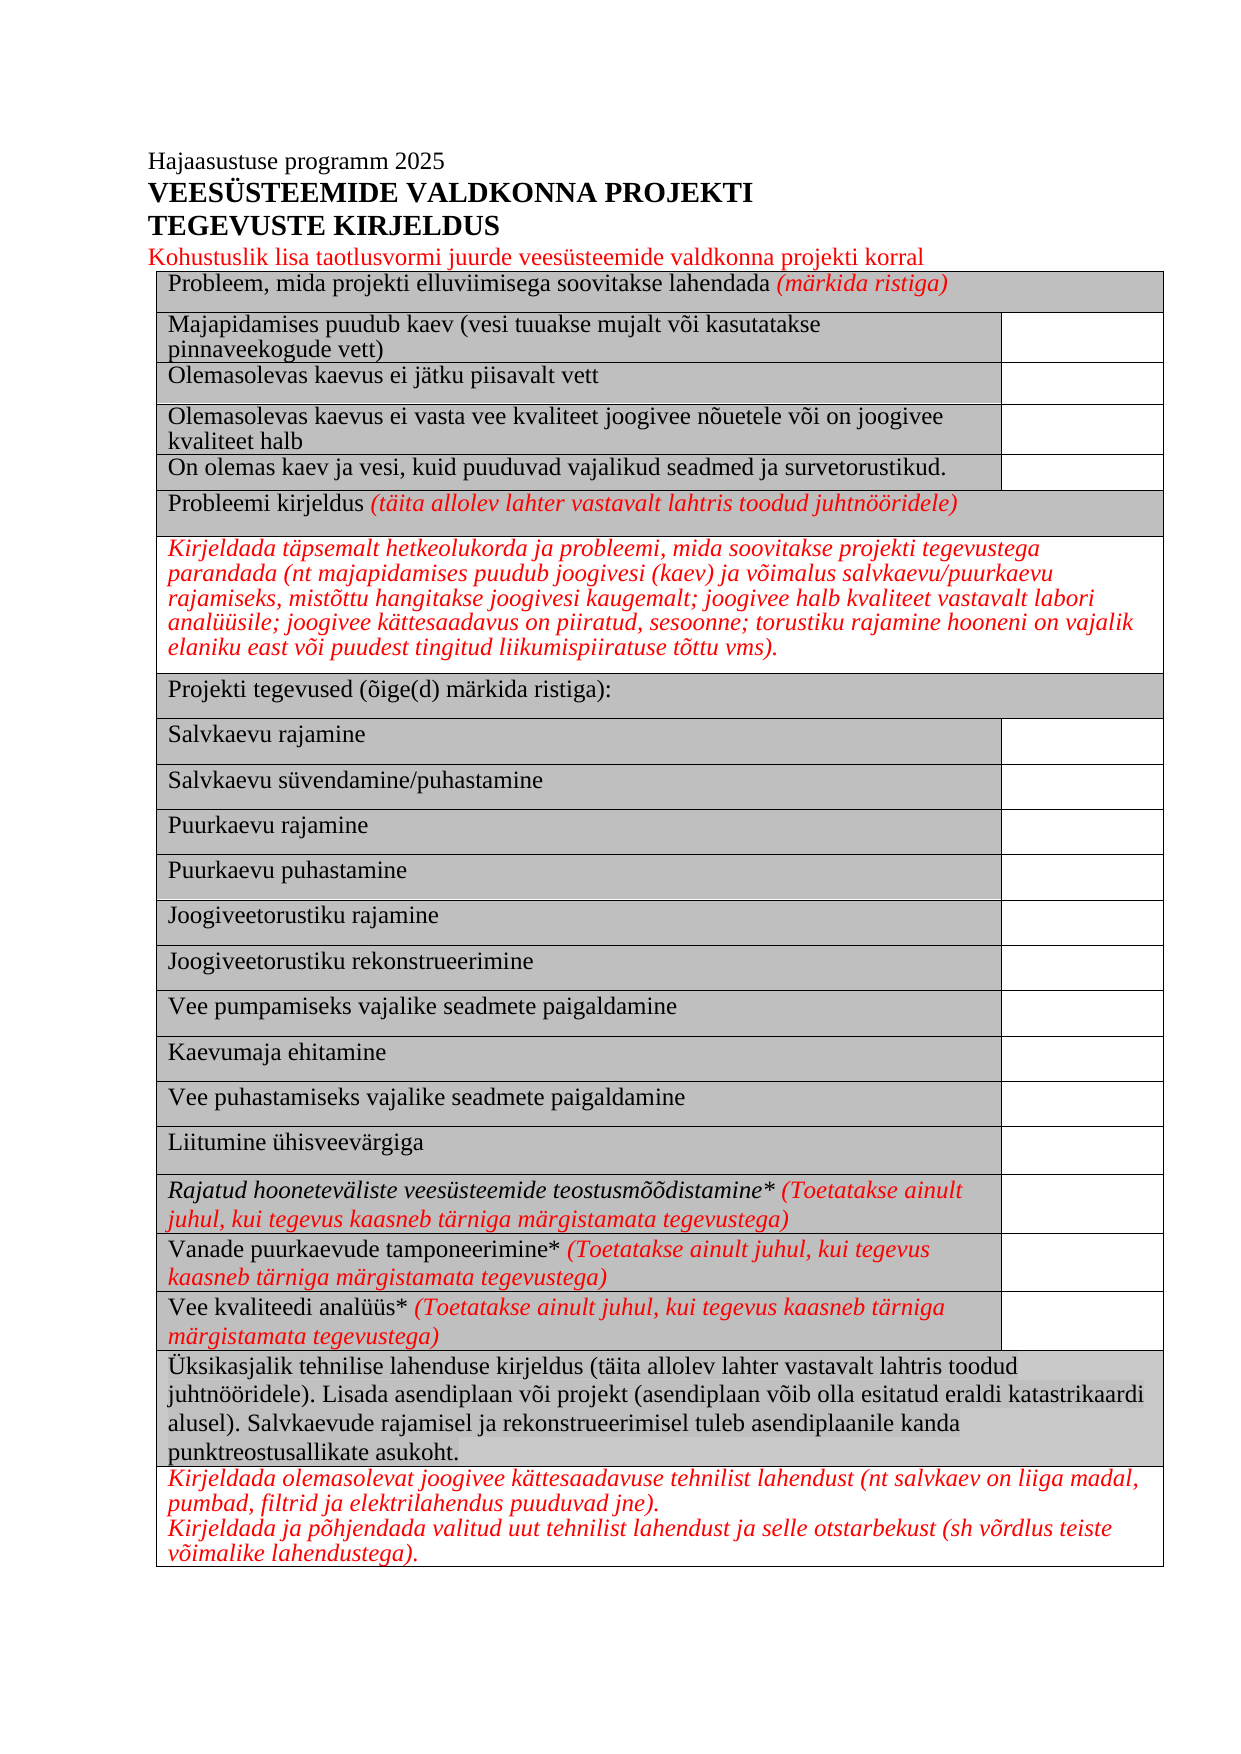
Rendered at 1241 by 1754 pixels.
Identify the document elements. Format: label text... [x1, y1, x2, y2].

table_cell [1002, 1234, 1163, 1291]
table_cell Vee kvaliteedi analüüs* (Toetatakse ainult juhul, kui tegevus kaasneb tärniga märgistamata tegevustega) [157, 1292, 1001, 1350]
table_cell [1002, 1292, 1163, 1350]
table_cell Rajatud hooneteväliste veesüsteemide teostusmõõdistamine* (Toetatakse ainult juhul, kui tegevus kaasneb tärniga märgistamata tegevustega) [157, 1175, 1001, 1233]
table_cell Salvkaevu rajamine [157, 719, 1001, 764]
table_cell Kaevumaja ehitamine [157, 1037, 1001, 1081]
table_cell [1002, 455, 1163, 490]
table_cell Vanade puurkaevude tamponeerimine* (Toetatakse ainult juhul, kui tegevus kaasneb tärniga märgistamata tegevustega) [157, 1234, 1001, 1291]
table_cell Majapidamises puudub kaev (vesi tuuakse mujalt või kasutatakse pinnaveekogude vett) [157, 313, 1001, 362]
table_cell Projekti tegevused (õige(d) märkida ristiga): [157, 674, 1163, 718]
table_cell [1002, 1127, 1163, 1174]
table_cell Vee puhastamiseks vajalike seadmete paigaldamine [157, 1082, 1001, 1126]
table_cell Liitumine ühisveevärgiga [157, 1127, 1001, 1174]
list Kohustuslik lisa taotlusvormi juurde veesüsteemide valdkonna projekti korral [148, 242, 1152, 271]
table_cell [1002, 719, 1163, 764]
table_cell On olemas kaev ja vesi, kuid puuduvad vajalikud seadmed ja survetorustikud. [157, 455, 1001, 490]
table_cell [1002, 991, 1163, 1036]
table_cell [1002, 363, 1163, 403]
table_cell Joogiveetorustiku rekonstrueerimine [157, 946, 1001, 990]
table_cell Olemasolevas kaevus ei jätku piisavalt vett [157, 363, 1001, 403]
table_cell Puurkaevu puhastamine [157, 855, 1001, 899]
table_cell Puurkaevu rajamine [157, 810, 1001, 854]
list TEGEVUSTE KIRJELDUS [148, 208, 1152, 242]
list Hajaasustuse programm 2025 [148, 146, 1152, 175]
table_cell [1002, 901, 1163, 945]
table_cell Olemasolevas kaevus ei vasta vee kvaliteet joogivee nõuetele või on joogivee kvaliteet halb [157, 405, 1001, 454]
table_cell Kirjeldada täpsemalt hetkeolukorda ja probleemi, mida soovitakse projekti tegevustega parandada (nt majapidamises puudub joogivesi (kaev) ja võimalus salvkaevu/puurkaevu rajamiseks, mistõttu hangitakse joogivesi kaugemalt; joogivee halb kvaliteet vastavalt labori analüüsile; joogivee kättesaadavus on piiratud, sesoonne; torustiku rajamine hooneni on vajalik elaniku east või puudest tingitud liikumispiiratuse tõttu vms). [157, 537, 1163, 673]
table_cell [1002, 946, 1163, 990]
table_header Probleem, mida projekti elluviimisega soovitakse lahendada (märkida ristiga) [157, 272, 1163, 312]
table_cell [1002, 1175, 1163, 1233]
table_cell [1002, 313, 1163, 362]
table_cell Joogiveetorustiku rajamine [157, 901, 1001, 945]
table_cell Kirjeldada olemasolevat joogivee kättesaadavuse tehnilist lahendust (nt salvkaev on liiga madal, pumbad, filtrid ja elektrilahendus puuduvad jne). Kirjeldada ja põhjendada valitud uut tehnilist lahendust ja selle otstarbekust (sh võrdlus teiste võimalike lahendustega). [157, 1467, 1163, 1566]
table_cell [1002, 810, 1163, 854]
list VEESÜSTEEMIDE VALDKONNA PROJEKTI [148, 175, 1152, 208]
table_cell [1002, 1082, 1163, 1126]
table_cell Salvkaevu süvendamine/puhastamine [157, 765, 1001, 809]
table_cell [1002, 855, 1163, 899]
table_cell Üksikasjalik tehnilise lahenduse kirjeldus (täita allolev lahter vastavalt lahtris toodud juhtnööridele). Lisada asendiplaan või projekt (asendiplaan võib olla esitatud eraldi katastrikaardi alusel). Salvkaevude rajamisel ja rekonstrueerimisel tuleb asendiplaanile kanda punktreostusallikate asukoht. [157, 1351, 1163, 1466]
table_cell [1002, 1037, 1163, 1081]
table_cell [1002, 765, 1163, 809]
table_cell Probleemi kirjeldus (täita allolev lahter vastavalt lahtris toodud juhtnööridele) [157, 491, 1163, 536]
table_cell Vee pumpamiseks vajalike seadmete paigaldamine [157, 991, 1001, 1036]
table_cell [1002, 405, 1163, 454]
